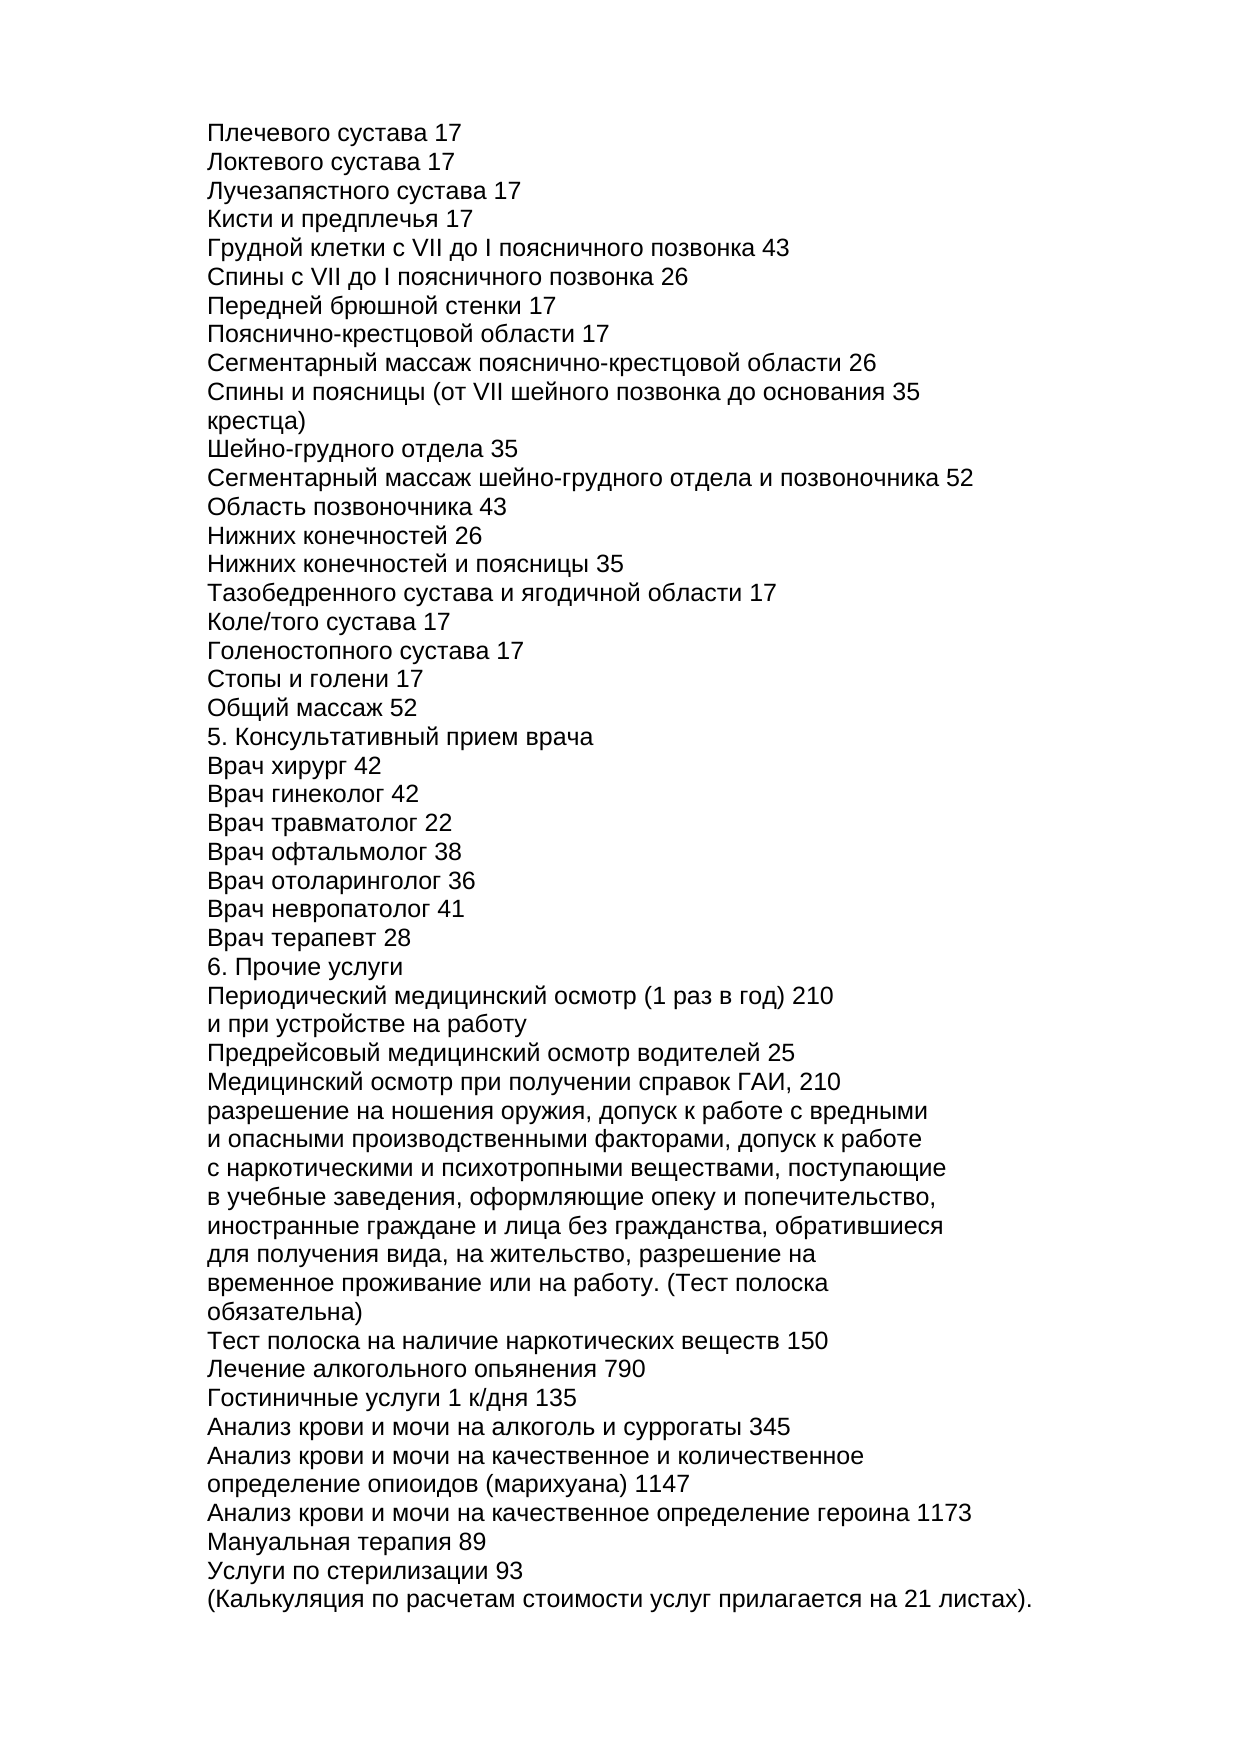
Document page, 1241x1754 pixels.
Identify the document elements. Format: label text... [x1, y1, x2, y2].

text временное проживание или на работу. (Тест полоска [207, 1268, 1152, 1297]
text Нижних конечностей и поясницы 35 [207, 549, 1152, 578]
text определение опиоидов (марихуана) 1147 [207, 1469, 1152, 1498]
text Передней брюшной стенки 17 [207, 291, 1152, 319]
text Врач хирург 42 [207, 751, 1152, 779]
text Врач терапевт 28 [207, 923, 1152, 952]
text Пояснично-крестцовой области 17 [207, 319, 1152, 348]
text Сегментарный массаж пояснично-крестцовой области 26 [207, 348, 1152, 377]
text Врач офтальмолог 38 [207, 837, 1152, 866]
text иностранные граждане и лица без гражданства, обратившиеся [207, 1211, 1152, 1239]
text Мануальная терапия 89 [207, 1527, 1152, 1556]
text Локтевого сустава 17 [207, 147, 1152, 176]
text Врач отоларинголог 36 [207, 866, 1152, 894]
text в учебные заведения, оформляющие опеку и попечительство, [207, 1182, 1152, 1211]
text Лечение алкогольного опьянения 790 [207, 1354, 1152, 1383]
text крестца) [207, 406, 1152, 434]
text Врач гинеколог 42 [207, 779, 1152, 808]
text Грудной клетки с VII до I поясничного позвонка 43 [207, 233, 1152, 262]
text Гостиничные услуги 1 к/дня 135 [207, 1383, 1152, 1412]
text Анализ крови и мочи на качественное и количественное [207, 1441, 1152, 1469]
text и при устройстве на работу [207, 1009, 1152, 1038]
text Шейно-грудного отдела 35 [207, 434, 1152, 463]
text Предрейсовый медицинский осмотр водителей 25 [207, 1038, 1152, 1067]
text разрешение на ношения оружия, допуск к работе с вредными [207, 1096, 1152, 1124]
text Тазобедренного сустава и ягодичной области 17 [207, 578, 1152, 607]
text (Калькуляция по расчетам стоимости услуг прилагается на 21 листах). [207, 1584, 1152, 1613]
text Стопы и голени 17 [207, 664, 1152, 693]
text Коле/того сустава 17 [207, 607, 1152, 636]
text Анализ крови и мочи на алкоголь и суррогаты 345 [207, 1412, 1152, 1441]
text и опасными производственными факторами, допуск к работе [207, 1124, 1152, 1153]
text Плечевого сустава 17 [207, 118, 1152, 147]
text Медицинский осмотр при получении справок ГАИ, 210 [207, 1067, 1152, 1096]
text обязательна) [207, 1297, 1152, 1326]
text Общий массаж 52 [207, 693, 1152, 722]
text Лучезапястного сустава 17 [207, 176, 1152, 204]
text Анализ крови и мочи на качественное определение героина 1173 [207, 1498, 1152, 1527]
text Область позвоночника 43 [207, 492, 1152, 521]
text 6. Прочие услуги [207, 952, 1152, 981]
text с наркотическими и психотропными веществами, поступающие [207, 1153, 1152, 1182]
text для получения вида, на жительство, разрешение на [207, 1239, 1152, 1268]
text Кисти и предплечья 17 [207, 204, 1152, 233]
text Периодический медицинский осмотр (1 раз в год) 210 [207, 981, 1152, 1009]
text Голеностопного сустава 17 [207, 636, 1152, 664]
text Спины и поясницы (от VII шейного позвонка до основания 35 [207, 377, 1152, 406]
text 5. Консультативный прием врача [207, 722, 1152, 751]
text Нижних конечностей 26 [207, 521, 1152, 549]
text Услуги по стерилизации 93 [207, 1556, 1152, 1584]
text Спины с VII до I поясничного позвонка 26 [207, 262, 1152, 291]
text Врач травматолог 22 [207, 808, 1152, 837]
text Сегментарный массаж шейно-грудного отдела и позвоночника 52 [207, 463, 1152, 492]
text Врач невропатолог 41 [207, 894, 1152, 923]
text Тест полоска на наличие наркотических веществ 150 [207, 1326, 1152, 1354]
